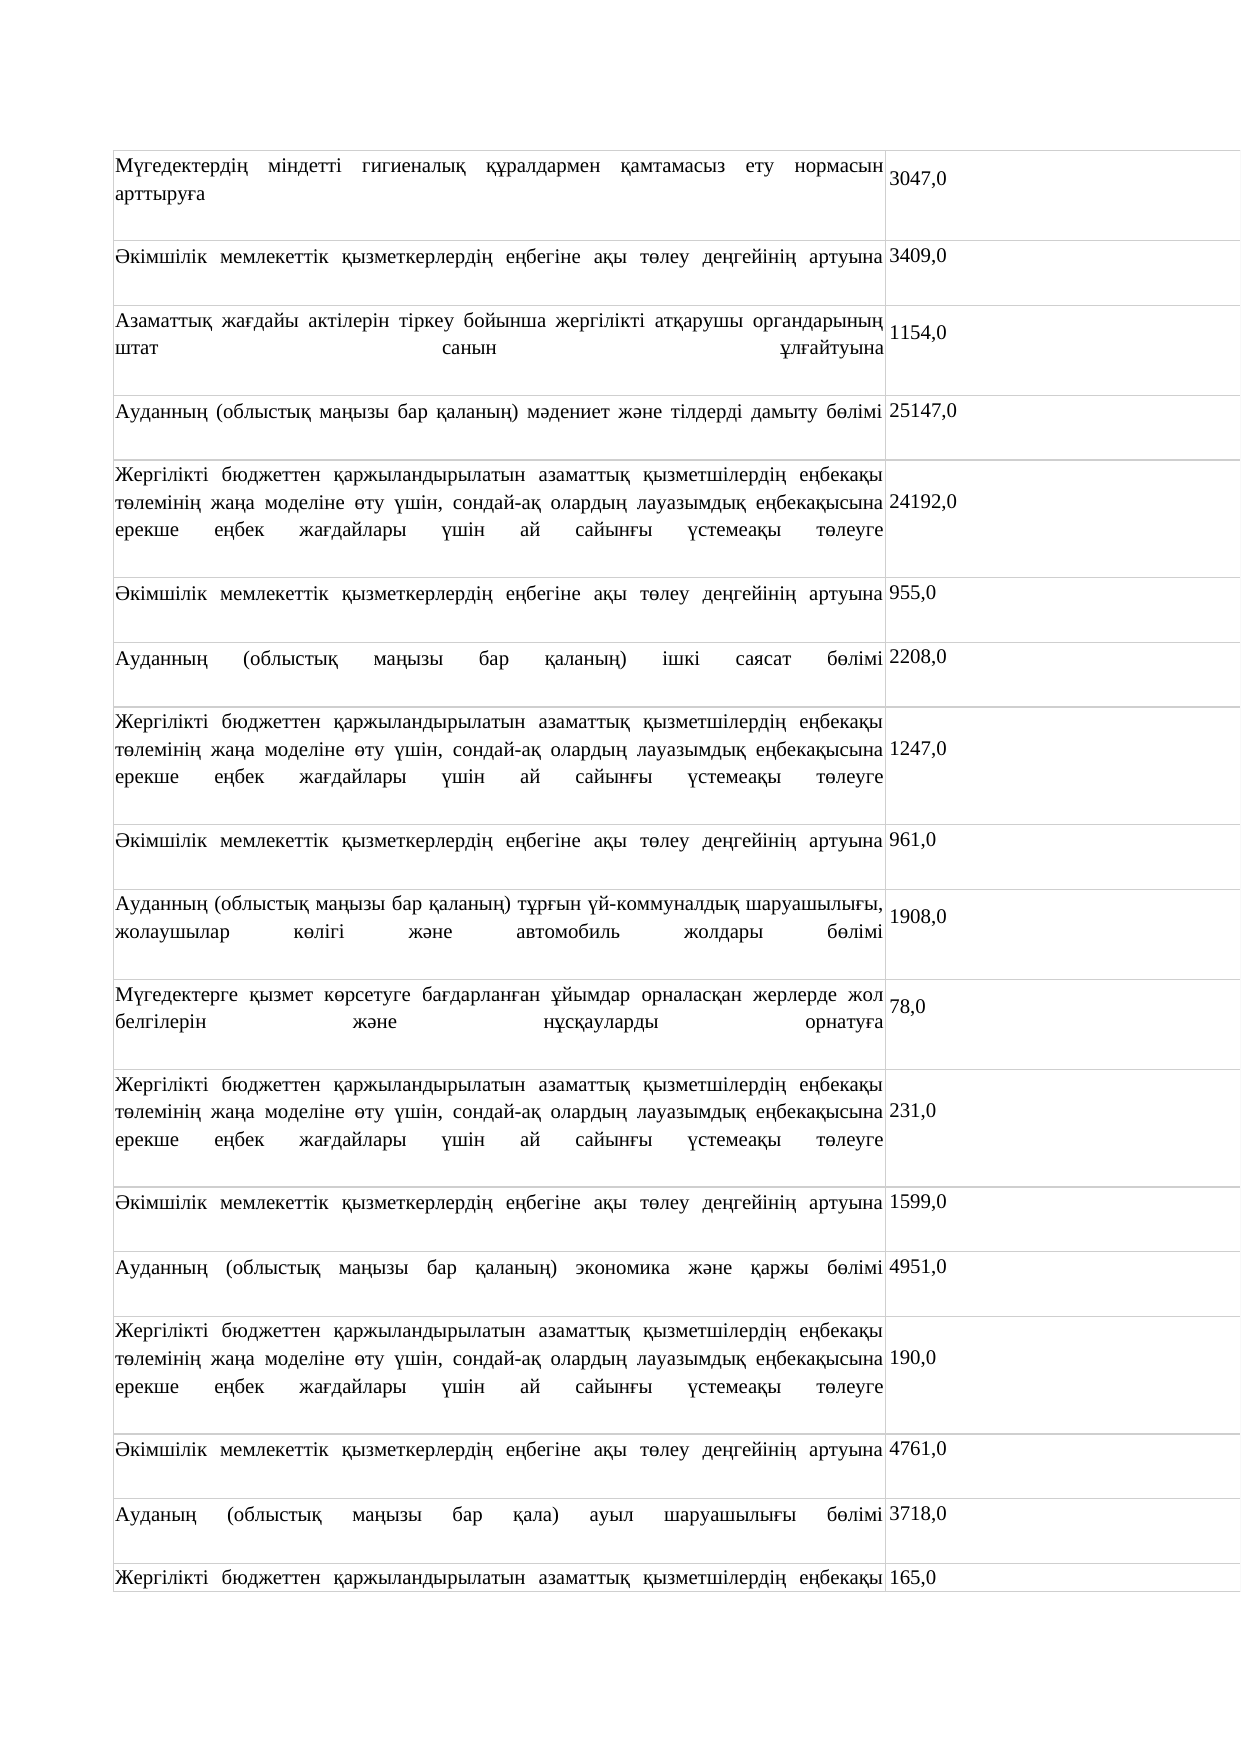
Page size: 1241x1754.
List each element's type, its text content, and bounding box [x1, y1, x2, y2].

table_cell Ауданың (облыстық маңызы бар қала) ауыл шаруашылығы бөлімі [114, 1499, 885, 1562]
table_cell Әкімшілік мемлекеттік қызметкерлердің еңбегіне ақы төлеу деңгейінің артуына [114, 1435, 885, 1498]
table_cell 1599,0 [886, 1188, 1240, 1251]
table_cell 4761,0 [886, 1435, 1240, 1498]
table_cell 3718,0 [886, 1499, 1240, 1562]
table_cell Мүгедектердің міндетті гигиеналық құралдармен қамтамасыз ету нормасын арттыруға [114, 151, 885, 240]
table_cell Әкімшілік мемлекеттік қызметкерлердің еңбегіне ақы төлеу деңгейінің артуына [114, 241, 885, 305]
table_cell Әкімшілік мемлекеттік қызметкерлердің еңбегіне ақы төлеу деңгейінің артуына [114, 1188, 885, 1251]
table_cell Мүгедектерге қызмет көрсетуге бағдарланған ұйымдар орналасқан жерлерде жол белгілерін және нұсқауларды орнатуға [114, 980, 885, 1069]
table_cell 165,0 [886, 1564, 1240, 1591]
table_cell Азаматтық жағдайы актілерін тіркеу бойынша жергілікті атқарушы органдарының штат санын ұлғайтуына [114, 306, 885, 395]
table_cell Ауданның (облыстық маңызы бар қаланың) ішкі саясат бөлімі [114, 643, 885, 706]
table_cell 78,0 [886, 980, 1240, 1069]
table_cell Ауданның (облыстық маңызы бар қаланың) экономика және қаржы бөлімі [114, 1252, 885, 1316]
table_cell 231,0 [886, 1070, 1240, 1186]
table_cell 1247,0 [886, 708, 1240, 824]
table_cell Ауданның (облыстық маңызы бар қаланың) мәдениет және тілдерді дамыту бөлімі [114, 396, 885, 459]
table_cell Әкімшілік мемлекеттік қызметкерлердің еңбегіне ақы төлеу деңгейінің артуына [114, 825, 885, 888]
table_cell 24192,0 [886, 461, 1240, 577]
table_cell 190,0 [886, 1317, 1240, 1433]
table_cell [114, 1564, 885, 1591]
table_cell 1908,0 [886, 890, 1240, 979]
table_cell 3409,0 [886, 241, 1240, 305]
table_cell 25147,0 [886, 396, 1240, 459]
table_cell Ауданның (облыстық маңызы бар қаланың) тұрғын үй-коммуналдық шаруашылығы, жолаушылар көлігі және автомобиль жолдары бөлімі [114, 890, 885, 979]
table_cell 2208,0 [886, 643, 1240, 706]
table_cell 961,0 [886, 825, 1240, 888]
table_cell 3047,0 [886, 151, 1240, 240]
table_cell 1154,0 [886, 306, 1240, 395]
table_cell 955,0 [886, 578, 1240, 642]
table_cell Әкімшілік мемлекеттік қызметкерлердің еңбегіне ақы төлеу деңгейінің артуына [114, 578, 885, 642]
table_cell 4951,0 [886, 1252, 1240, 1316]
